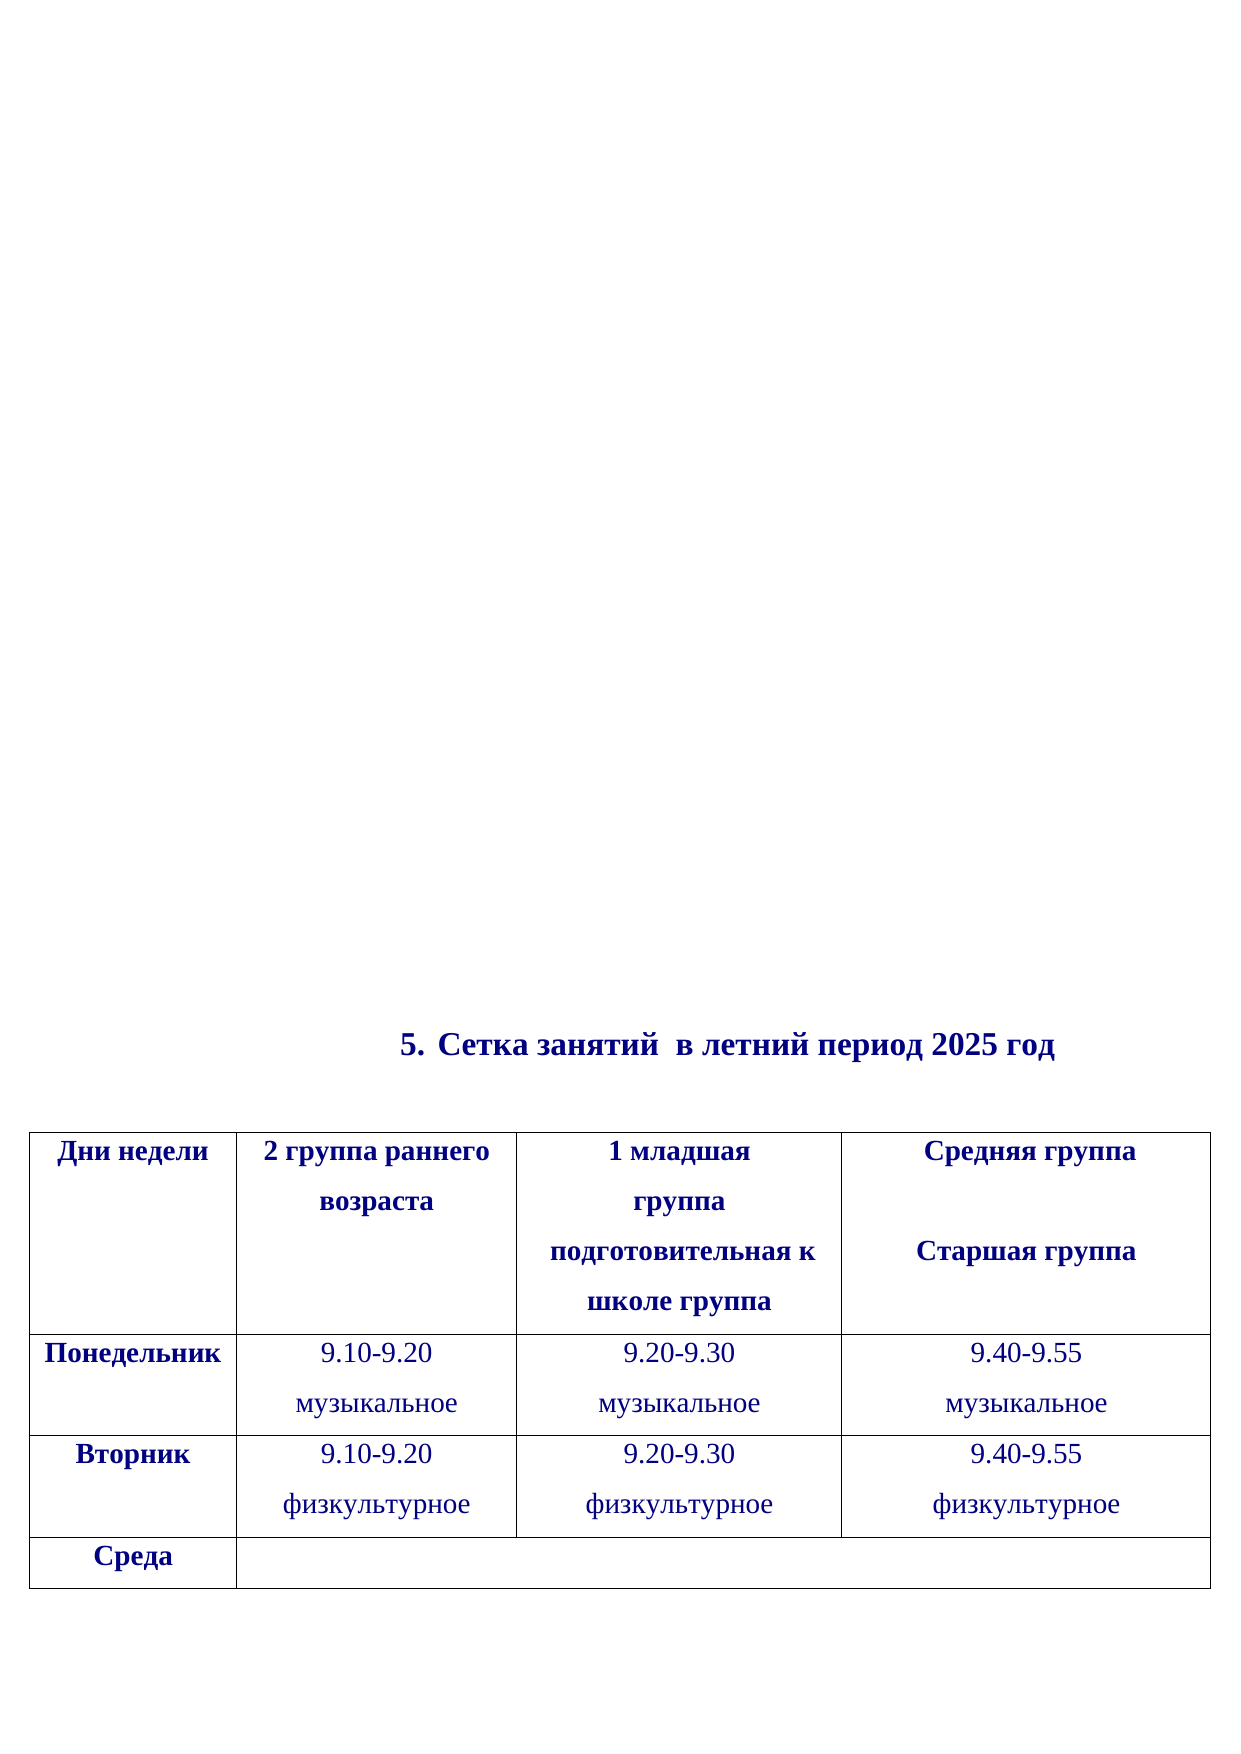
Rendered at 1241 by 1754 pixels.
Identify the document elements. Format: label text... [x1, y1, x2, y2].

table_header 2 группа раннего возраста [237, 1133, 516, 1334]
table_cell 9.20-9.30 музыкальное [517, 1335, 841, 1435]
table_cell 9.10-9.20 физкультурное [237, 1436, 516, 1537]
table_header Дни недели [30, 1133, 236, 1334]
table_cell Вторник [30, 1436, 236, 1537]
table_cell 9.40-9.55 физкультурное [842, 1436, 1210, 1537]
table_header Средняя группа Старшая группа [842, 1133, 1210, 1334]
table_header 1 младшая группа подготовительная к школе группа [517, 1133, 841, 1334]
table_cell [237, 1538, 1210, 1588]
table_cell 9.10-9.20 музыкальное [237, 1335, 516, 1435]
table_cell 9.20-9.30 физкультурное [517, 1436, 841, 1537]
table_cell Понедельник [30, 1335, 236, 1435]
table_cell 9.40-9.55 музыкальное [842, 1335, 1210, 1435]
table_cell Среда [30, 1538, 236, 1588]
list Сетка занятий в летний период 2025 год [303, 1024, 1152, 1062]
